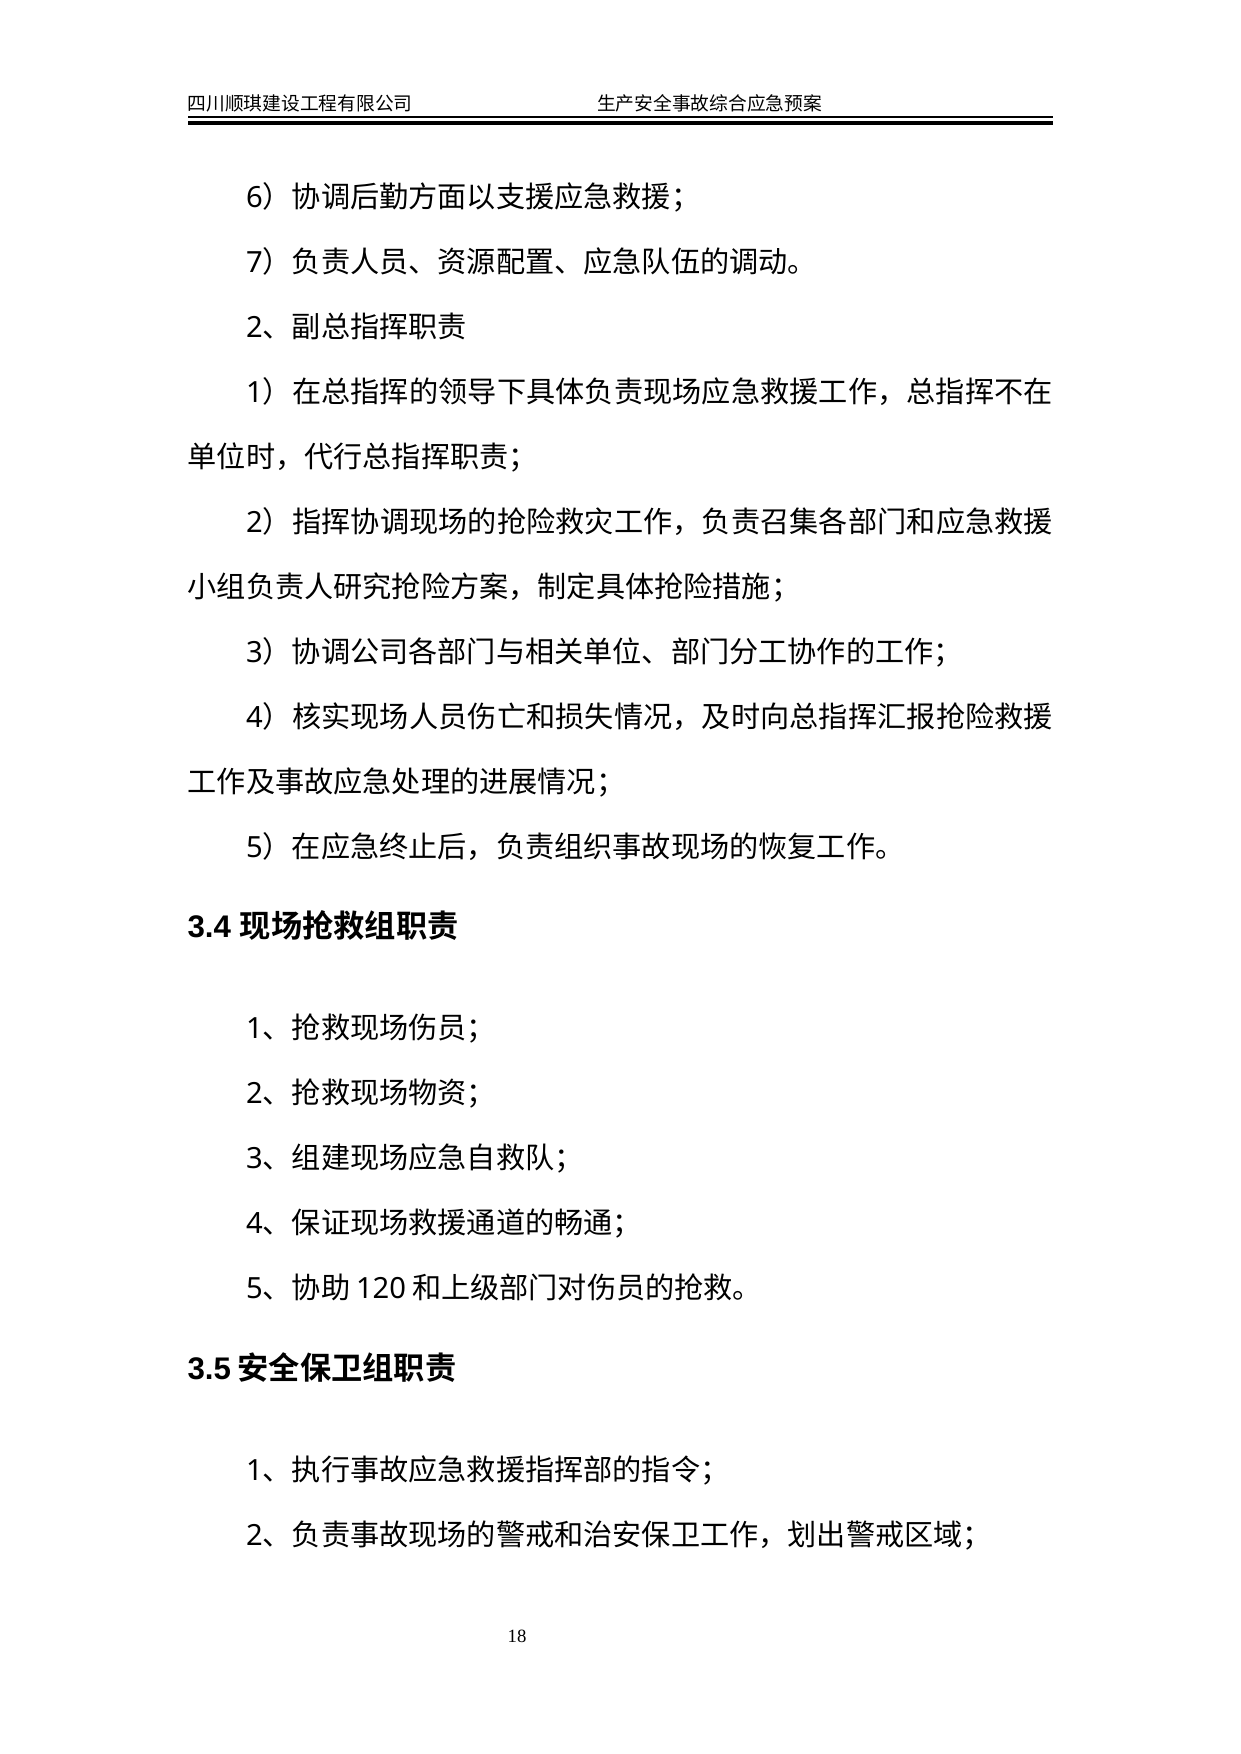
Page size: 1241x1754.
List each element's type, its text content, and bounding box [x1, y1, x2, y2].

text 1）在总指挥的领导下具体负责现场应急救援工作，总指挥不在单位时，代行总指挥职责； [187, 357, 1053, 487]
text 3、组建现场应急自救队； [187, 1124, 1053, 1189]
text 5、协助120和上级部门对伤员的抢救。 [187, 1254, 1053, 1319]
subtitle 3.5安全保卫组职责 [187, 1333, 1053, 1398]
text 2、抢救现场物资； [187, 1059, 1053, 1124]
subtitle 3.4 现场抢救组职责 [187, 892, 1053, 957]
text 4）核实现场人员伤亡和损失情况，及时向总指挥汇报抢险救援工作及事故应急处理的进展情况； [187, 682, 1053, 812]
text 6）协调后勤方面以支援应急救援； [187, 162, 1053, 227]
text 2）指挥协调现场的抢险救灾工作，负责召集各部门和应急救援小组负责人研究抢险方案，制定具体抢险措施； [187, 487, 1053, 617]
text 4、保证现场救援通道的畅通； [187, 1189, 1053, 1254]
text 1、抢救现场伤员； [187, 994, 1053, 1059]
text 2、副总指挥职责 [187, 292, 1053, 357]
text 7）负责人员、资源配置、应急队伍的调动。 [187, 227, 1053, 292]
text 1、执行事故应急救援指挥部的指令； [187, 1436, 1053, 1501]
text 5）在应急终止后，负责组织事故现场的恢复工作。 [187, 812, 1053, 877]
text 3）协调公司各部门与相关单位、部门分工协作的工作； [187, 617, 1053, 682]
text 2、负责事故现场的警戒和治安保卫工作，划出警戒区域； [187, 1501, 1053, 1566]
